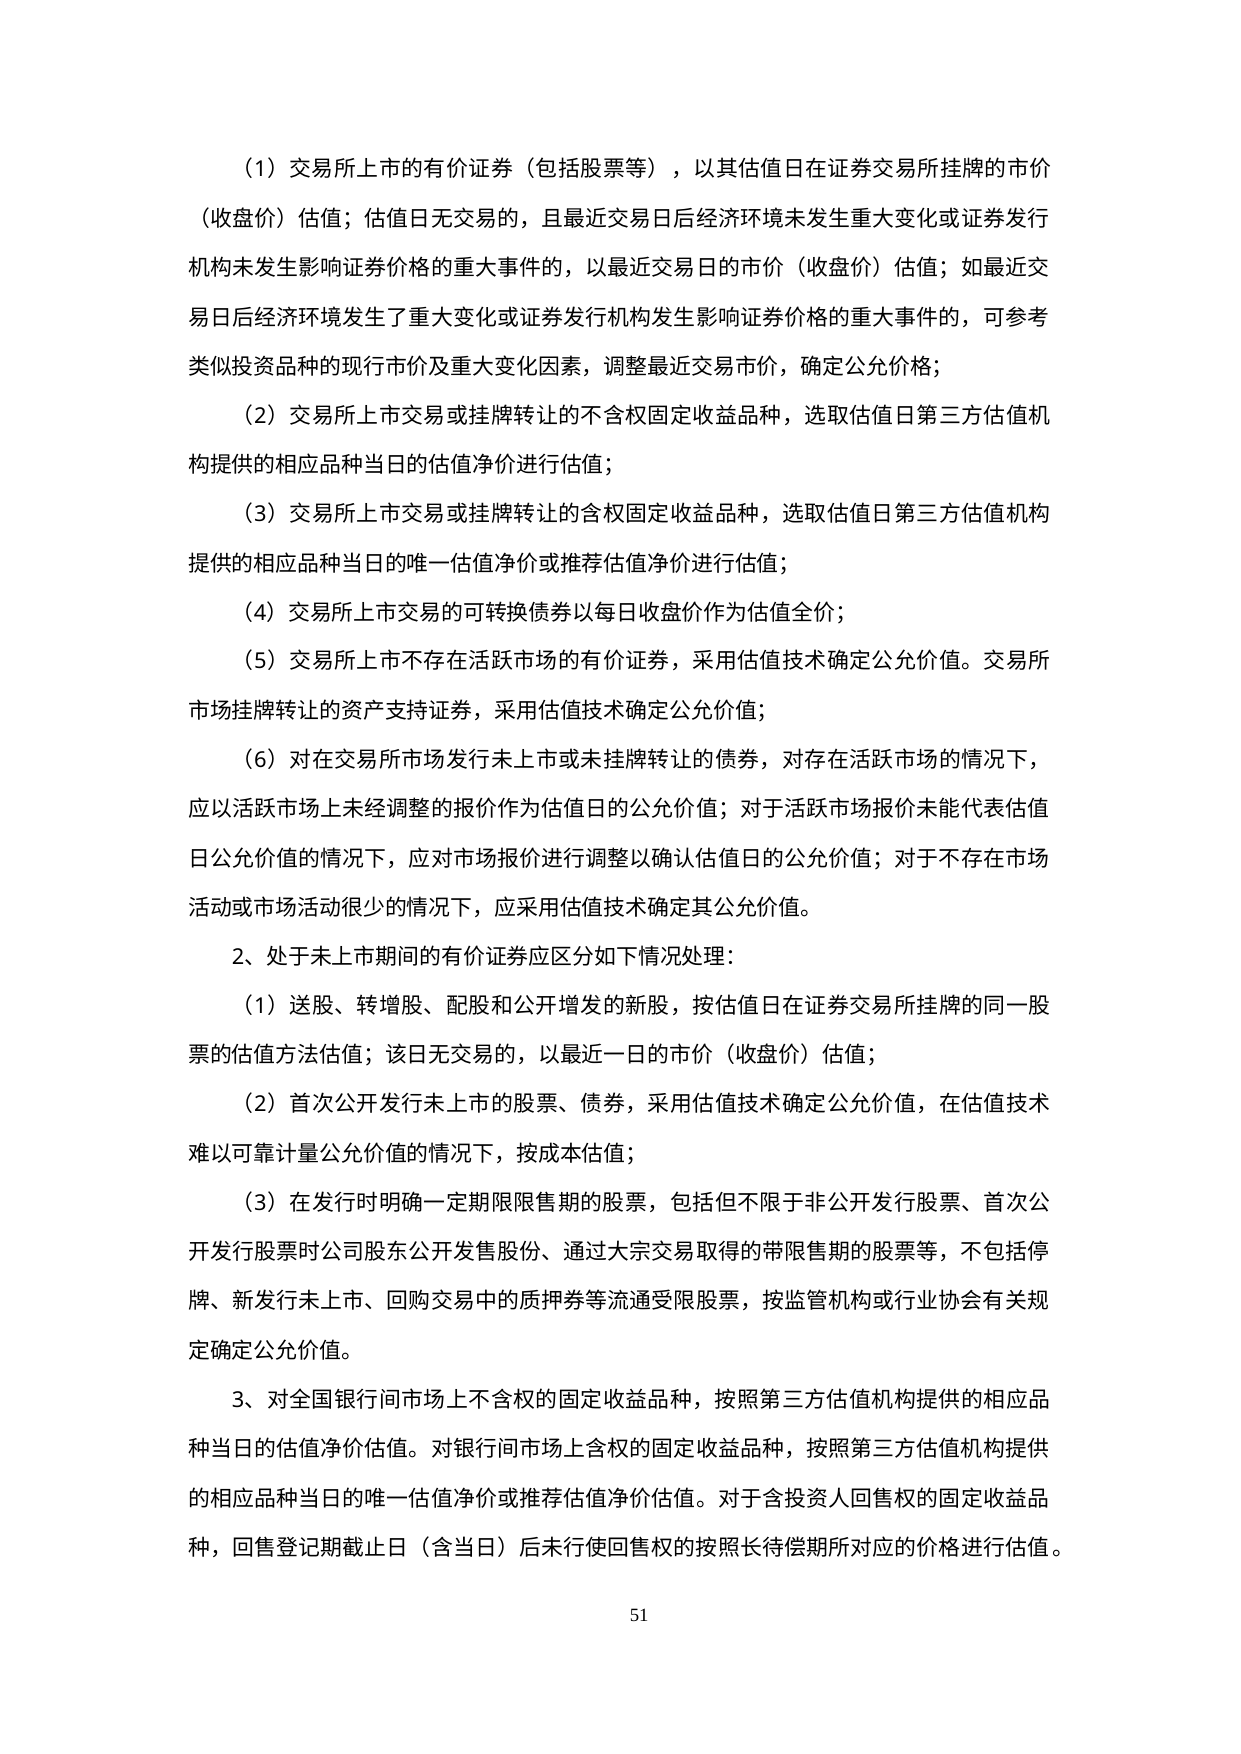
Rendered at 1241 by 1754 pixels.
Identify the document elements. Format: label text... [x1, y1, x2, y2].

text （2）交易所上市交易或挂牌转让的不含权固定收益品种，选取估值日第三方估值机构提供的相应品种当日的估值净价进行估值； [188, 397, 1052, 480]
text （2）首次公开发行未上市的股票、债券，采用估值技术确定公允价值，在估值技术难以可靠计量公允价值的情况下，按成本估值； [188, 1086, 1052, 1168]
text （1）交易所上市的有价证券（包括股票等），以其估值日在证券交易所挂牌的市价（收盘价）估值；估值日无交易的，且最近交易日后经济环境未发生重大变化或证券发行机构未发生影响证券价格的重大事件的，以最近交易日的市价（收盘价）估值；如最近交易日后经济环境发生了重大变化或证券发行机构发生影响证券价格的重大事件的，可参考类似投资品种的现行市价及重大变化因素，调整最近交易市价，确定公允价格； [188, 150, 1052, 381]
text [188, 1381, 1052, 1563]
text （3）交易所上市交易或挂牌转让的含权固定收益品种，选取估值日第三方估值机构提供的相应品种当日的唯一估值净价或推荐估值净价进行估值； [188, 496, 1052, 578]
text （5）交易所上市不存在活跃市场的有价证券，采用估值技术确定公允价值。交易所市场挂牌转让的资产支持证券，采用估值技术确定公允价值； [188, 643, 1052, 725]
text 2、处于未上市期间的有价证券应区分如下情况处理： [188, 938, 1052, 971]
text （6）对在交易所市场发行未上市或未挂牌转让的债券，对存在活跃市场的情况下，应以活跃市场上未经调整的报价作为估值日的公允价值；对于活跃市场报价未能代表估值日公允价值的情况下，应对市场报价进行调整以确认估值日的公允价值；对于不存在市场活动或市场活动很少的情况下，应采用估值技术确定其公允价值。 [188, 741, 1052, 922]
text （1）送股、转增股、配股和公开增发的新股，按估值日在证券交易所挂牌的同一股票的估值方法估值；该日无交易的，以最近一日的市价（收盘价）估值； [188, 987, 1052, 1070]
text （3）在发行时明确一定期限限售期的股票，包括但不限于非公开发行股票、首次公开发行股票时公司股东公开发售股份、通过大宗交易取得的带限售期的股票等，不包括停牌、新发行未上市、回购交易中的质押券等流通受限股票，按监管机构或行业协会有关规定确定公允价值。 [188, 1184, 1052, 1365]
text （4）交易所上市交易的可转换债券以每日收盘价作为估值全价； [188, 594, 1052, 627]
